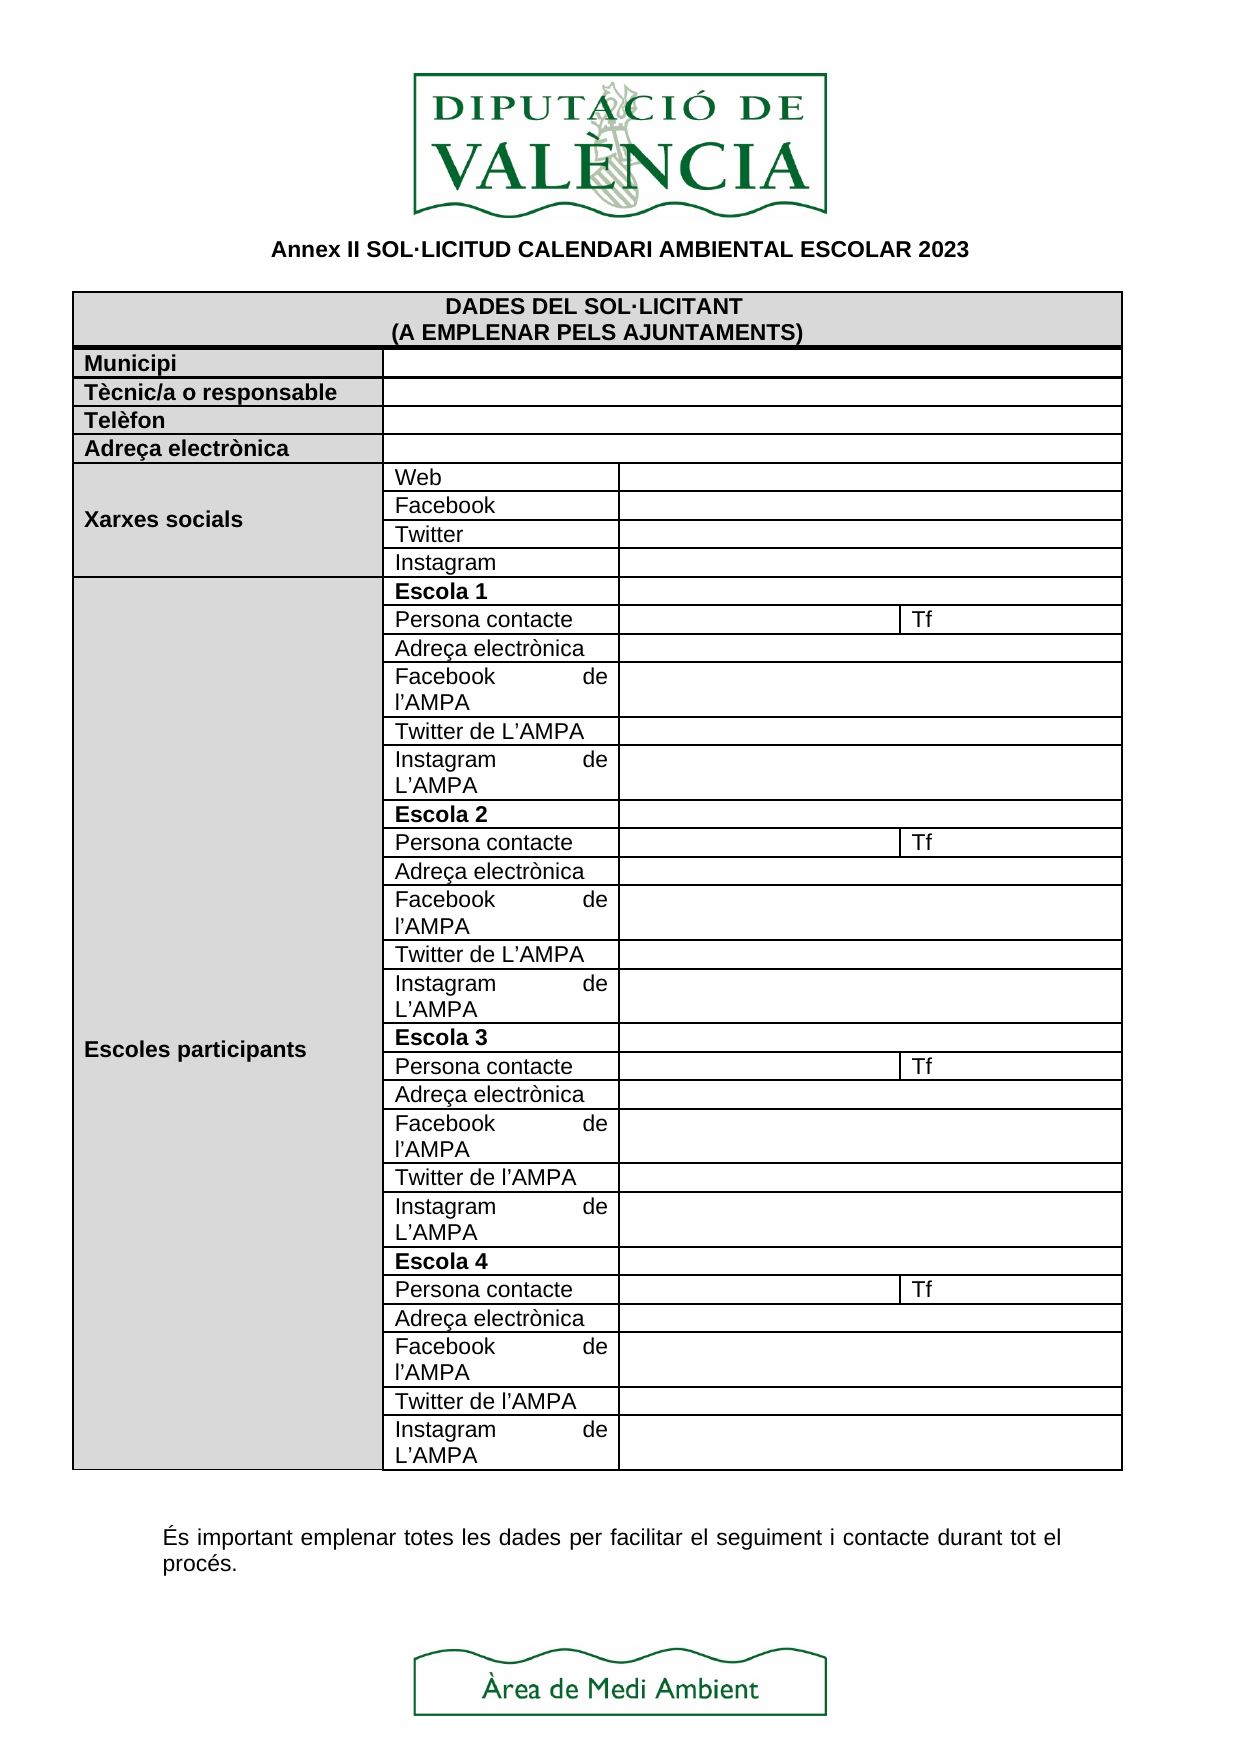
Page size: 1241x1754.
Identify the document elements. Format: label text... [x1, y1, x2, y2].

table_cell [620, 886, 1121, 939]
table_cell [620, 829, 899, 856]
table_cell Telèfon [74, 407, 382, 433]
table_cell [620, 801, 1121, 827]
table_cell Adreça electrònica [74, 435, 382, 462]
table_cell Tf [901, 606, 1121, 632]
table_cell [620, 1416, 1121, 1469]
table_cell [620, 492, 1121, 519]
table_cell Escola 3 [384, 1024, 618, 1051]
table_cell [620, 718, 1121, 744]
table_cell [620, 521, 1121, 547]
table_cell [620, 663, 1121, 716]
table_cell Adreça electrònica [384, 1081, 618, 1107]
picture [413, 73, 827, 222]
picture [413, 1645, 827, 1716]
table_cell [620, 746, 1121, 799]
table_cell Escoles participants [74, 578, 382, 1469]
table_cell [620, 1305, 1121, 1331]
table_cell Persona contacte [384, 1053, 618, 1079]
table_cell Instagram de L’AMPA [384, 1416, 618, 1469]
table_cell Municipi [74, 350, 382, 376]
table_cell Twitter de L’AMPA [384, 718, 618, 744]
table_cell [620, 1164, 1121, 1191]
table_cell Facebook de l’AMPA [384, 1333, 618, 1386]
table_cell Facebook de l’AMPA [384, 663, 618, 716]
table_cell Adreça electrònica [384, 1305, 618, 1331]
table_cell [620, 578, 1121, 604]
table_cell [620, 1024, 1121, 1051]
table_cell [384, 407, 1121, 433]
table_cell [620, 606, 899, 632]
table_cell Instagram de L’AMPA [384, 1193, 618, 1246]
table_cell Escola 1 [384, 578, 618, 604]
table_cell [620, 635, 1121, 661]
table_cell Instagram [384, 549, 618, 576]
table_cell Adreça electrònica [384, 635, 618, 661]
table_cell [620, 1193, 1121, 1246]
table_header DADES DEL SOL·LICITANT (A EMPLENAR PELS AJUNTAMENTS) [74, 293, 1121, 345]
table_cell Tf [901, 1053, 1121, 1079]
table_cell Tècnic/a o responsable [74, 379, 382, 405]
table_cell Escola 2 [384, 801, 618, 827]
table_cell Instagram de L’AMPA [384, 970, 618, 1022]
table_cell [620, 1276, 899, 1302]
table_cell [384, 350, 1121, 376]
table_cell [620, 1388, 1121, 1414]
table_cell [384, 435, 1121, 462]
table_cell Persona contacte [384, 829, 618, 856]
table_cell Web [384, 464, 618, 490]
table_cell Twitter de L’AMPA [384, 941, 618, 967]
table_cell Xarxes socials [74, 464, 382, 576]
table_cell [620, 1333, 1121, 1386]
table_cell Adreça electrònica [384, 858, 618, 884]
table_cell [384, 379, 1121, 405]
table_cell [620, 549, 1121, 576]
table_cell Facebook de l’AMPA [384, 1110, 618, 1162]
table_cell Facebook [384, 492, 618, 519]
table_cell Twitter de l’AMPA [384, 1388, 618, 1414]
table_cell Twitter de l’AMPA [384, 1164, 618, 1191]
table_cell [620, 1110, 1121, 1162]
table_cell Escola 4 [384, 1248, 618, 1274]
table_cell Persona contacte [384, 606, 618, 632]
table_cell [620, 1248, 1121, 1274]
table_cell [620, 970, 1121, 1022]
table_cell [620, 1053, 899, 1079]
table_cell Twitter [384, 521, 618, 547]
table_cell [620, 464, 1121, 490]
table_cell Tf [901, 829, 1121, 856]
table_cell Persona contacte [384, 1276, 618, 1302]
table_cell Tf [901, 1276, 1121, 1302]
text És important emplenar totes les dades per facilitar el seguiment i contacte durant tot el procés. [162, 1524, 1063, 1576]
text Annex II SOL·LICITUD CALENDARI AMBIENTAL ESCOLAR 2023 [177, 236, 1063, 291]
table_cell Instagram de L’AMPA [384, 746, 618, 799]
table_cell [620, 1081, 1121, 1107]
table_cell [620, 858, 1121, 884]
table_cell Facebook de l’AMPA [384, 886, 618, 939]
table_cell [620, 941, 1121, 967]
